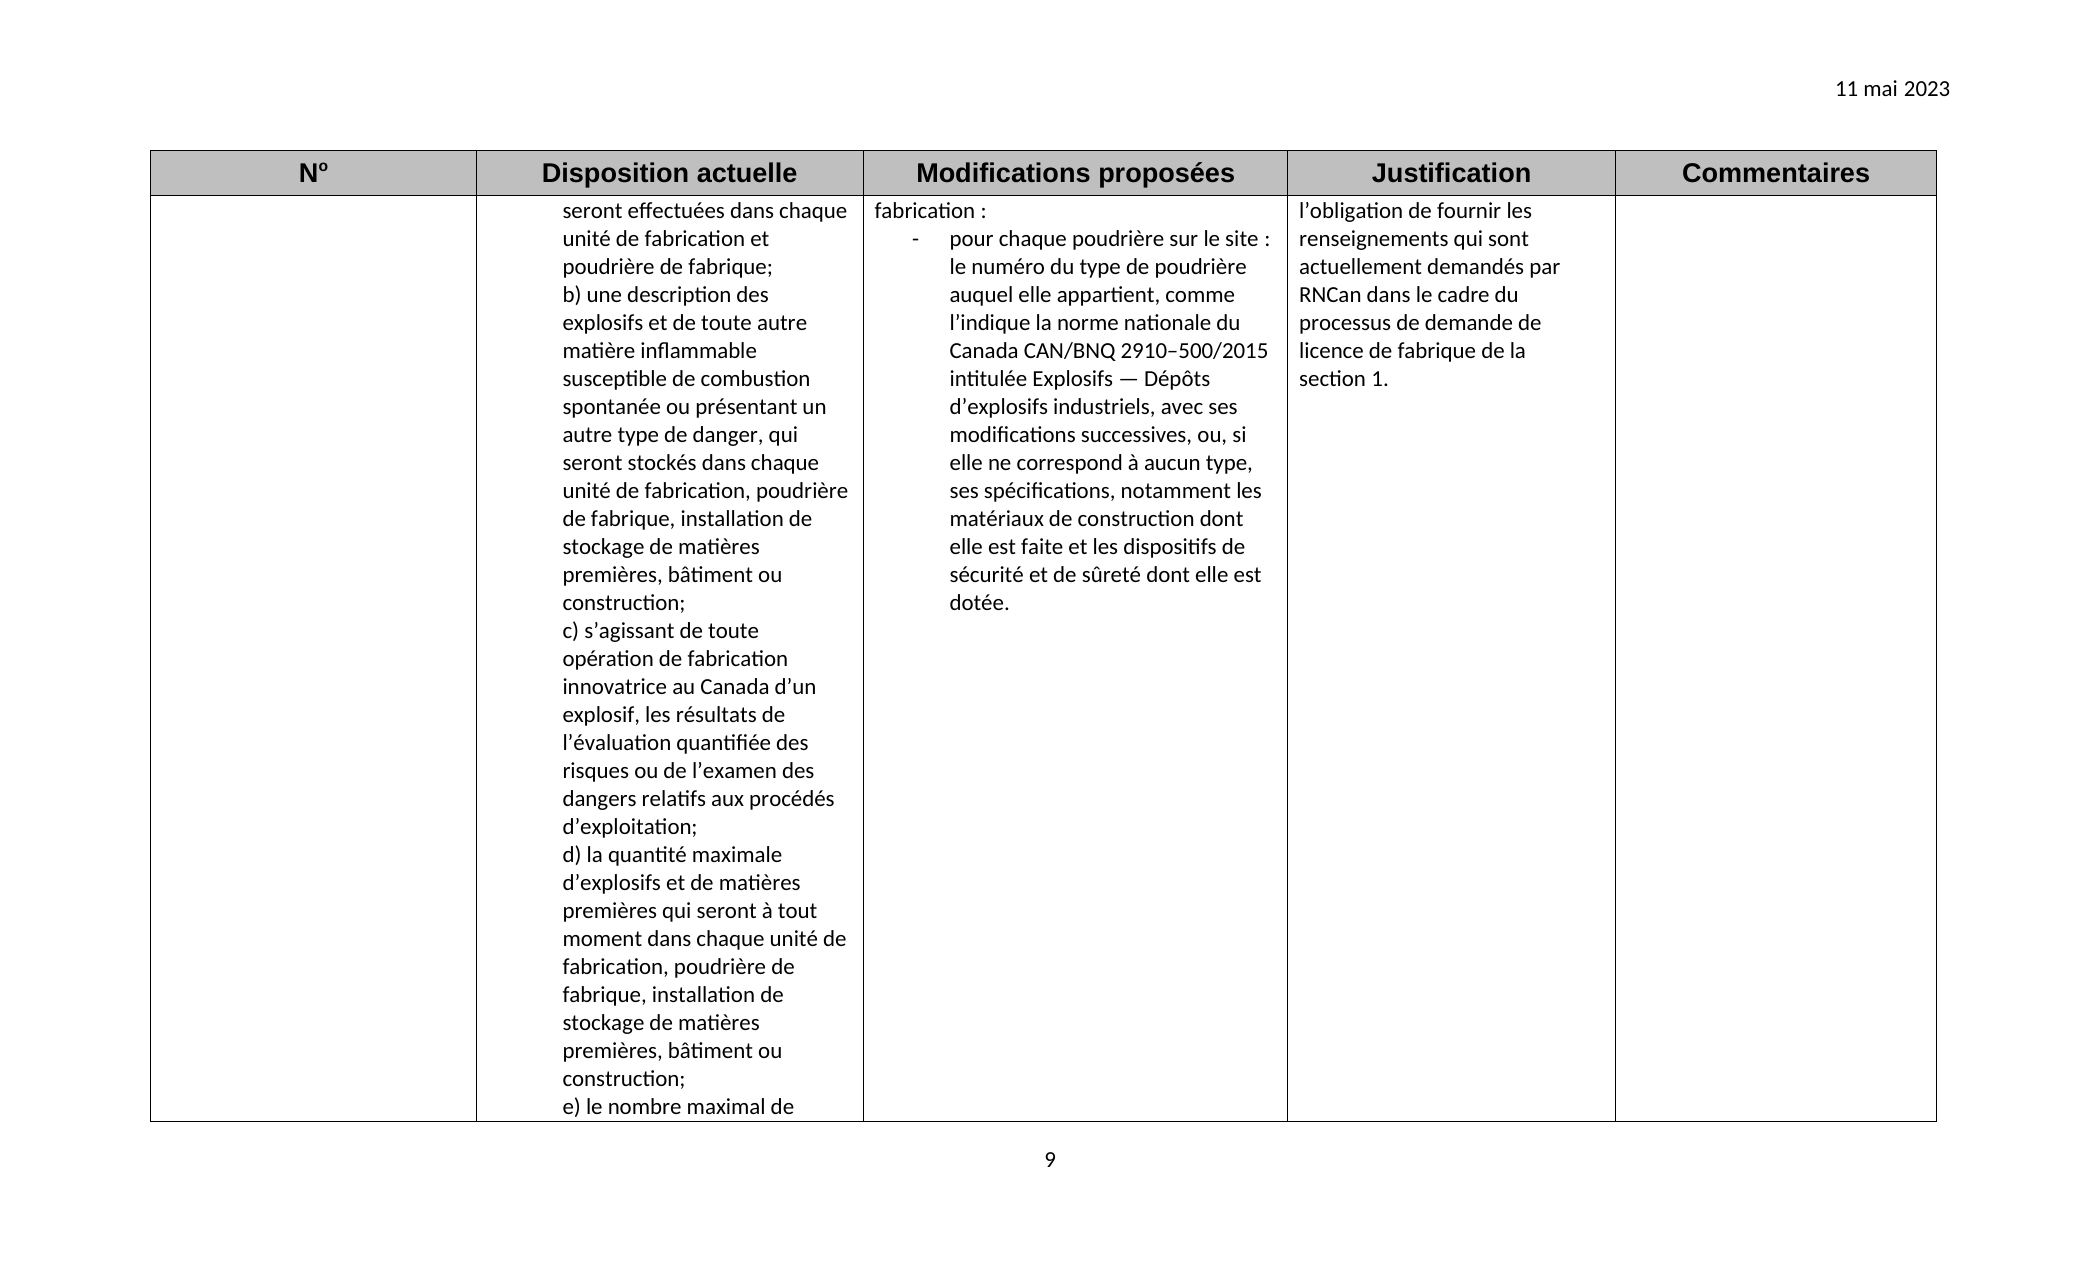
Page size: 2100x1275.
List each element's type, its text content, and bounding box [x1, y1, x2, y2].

table_header Justification [1288, 151, 1615, 195]
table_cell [477, 196, 863, 1121]
table_cell [1616, 196, 1936, 1121]
table_header No [151, 151, 476, 195]
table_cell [864, 196, 1287, 1121]
table_header Disposition actuelle [477, 151, 863, 195]
table_header Modifications proposées [864, 151, 1287, 195]
table_header Commentaires [1616, 151, 1936, 195]
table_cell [1288, 196, 1615, 1121]
table_cell [151, 196, 476, 1121]
